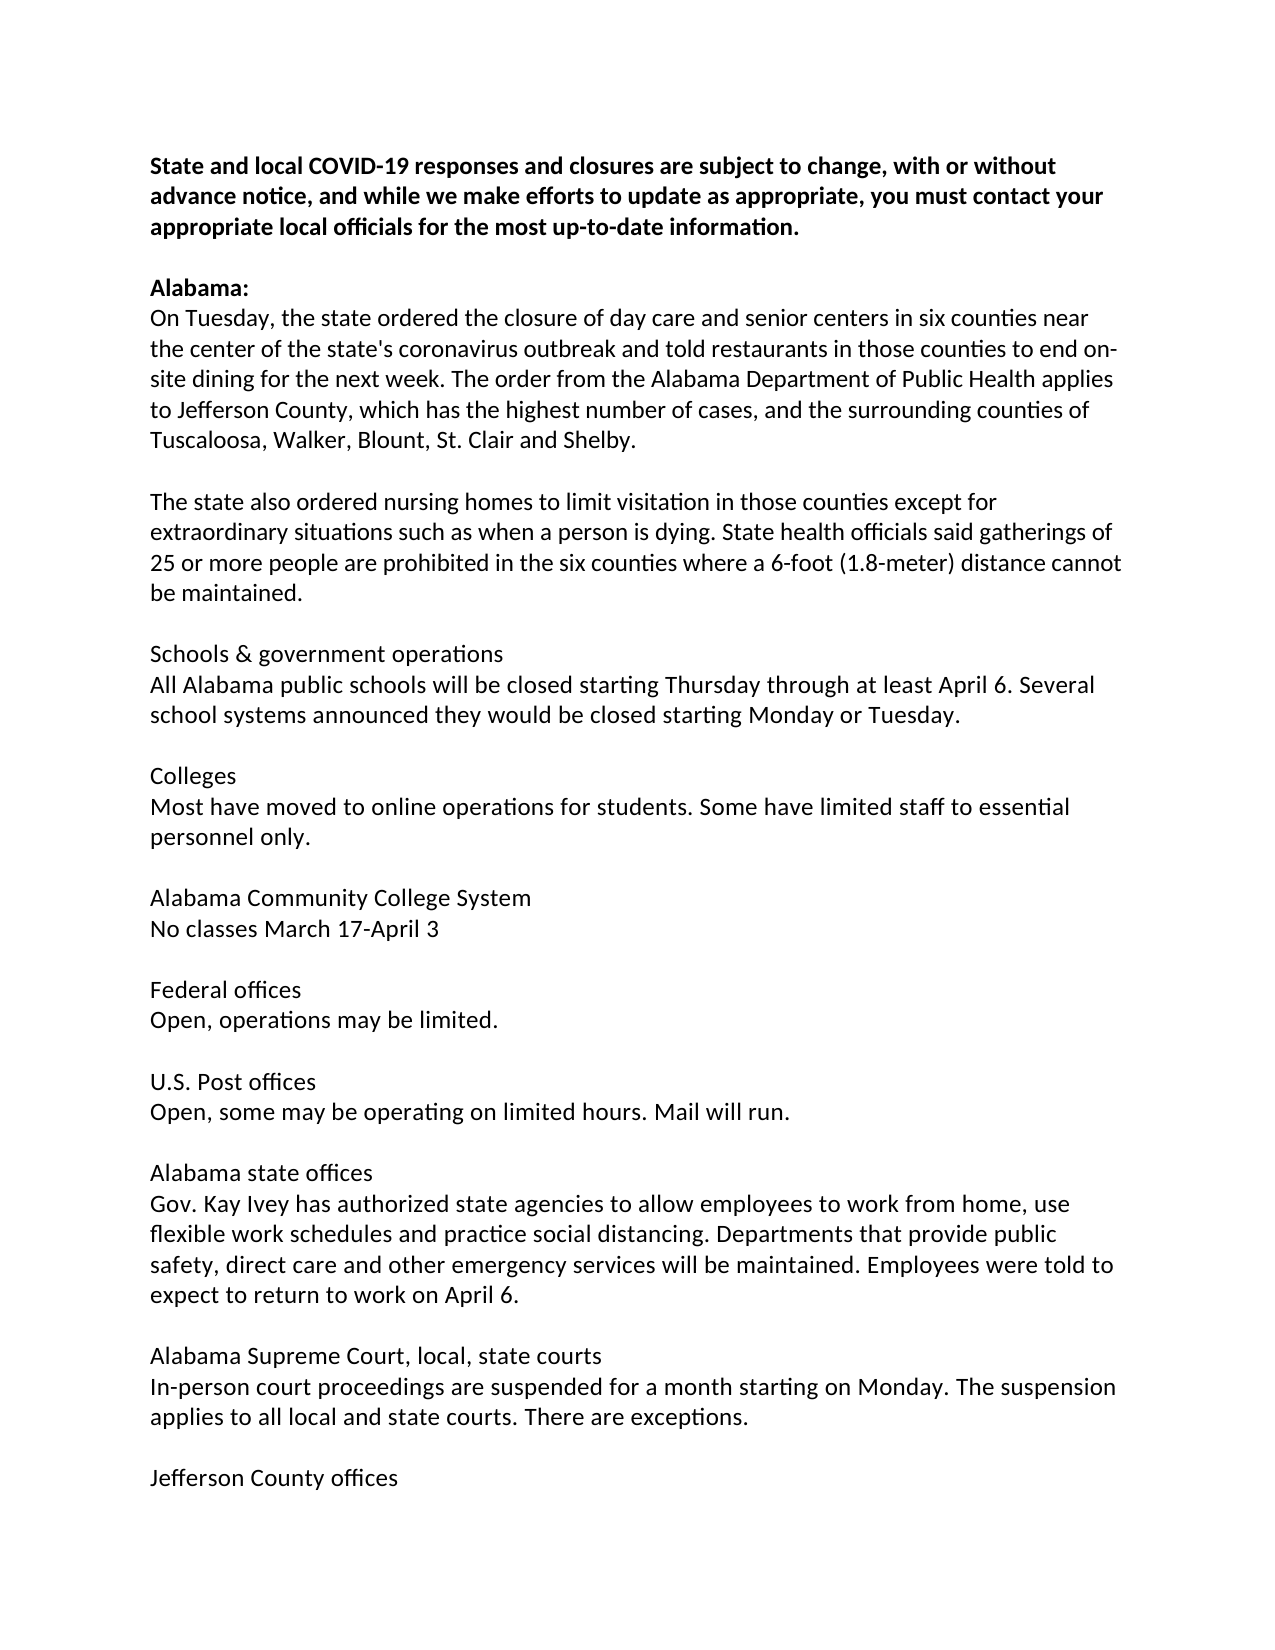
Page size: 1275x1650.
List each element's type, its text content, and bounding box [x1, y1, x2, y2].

text Open, some may be operating on limited hours. Mail will run. [150, 1096, 1125, 1127]
text Schools & government operations [150, 638, 1125, 669]
text Federal offices [150, 974, 1125, 1004]
text On Tuesday, the state ordered the closure of day care and senior centers in six counties near the center of the state's coronavirus outbreak and told restaurants in those counties to end on-site dining for the next week. The order from the Alabama Department of Public Health applies to Jefferson County, which has the highest number of cases, and the surrounding counties of Tuscaloosa, Walker, Blount, St. Clair and Shelby. [150, 303, 1125, 455]
text State and local COVID-19 responses and closures are subject to change, with or without advance notice, and while we make efforts to update as appropriate, you must contact your appropriate local officials for the most up-to-date information. [150, 150, 1125, 242]
text Open, operations may be limited. [150, 1004, 1125, 1035]
text All Alabama public schools will be closed starting Thursday through at least April 6. Several school systems announced they would be closed starting Monday or Tuesday. [150, 669, 1125, 730]
text Alabama Supreme Court, local, state courts [150, 1340, 1125, 1371]
text Alabama: [150, 272, 1125, 303]
text Alabama Community College System [150, 882, 1125, 913]
text Alabama state offices [150, 1157, 1125, 1188]
text Jefferson County offices [150, 1462, 1125, 1493]
text In-person court proceedings are suspended for a month starting on Monday. The suspension applies to all local and state courts. There are exceptions. [150, 1371, 1125, 1432]
text Colleges [150, 760, 1125, 791]
text Most have moved to online operations for students. Some have limited staff to essential personnel only. [150, 791, 1125, 852]
text The state also ordered nursing homes to limit visitation in those counties except for extraordinary situations such as when a person is dying. State health officials said gatherings of 25 or more people are prohibited in the six counties where a 6-foot (1.8-meter) distance cannot be maintained. [303, 486, 1125, 608]
text U.S. Post offices [150, 1066, 1125, 1096]
text Gov. Kay Ivey has authorized state agencies to allow employees to work from home, use flexible work schedules and practice social distancing. Departments that provide public safety, direct care and other emergency services will be maintained. Employees were told to expect to return to work on April 6. [150, 1188, 1125, 1310]
text No classes March 17-April 3 [150, 913, 1125, 943]
